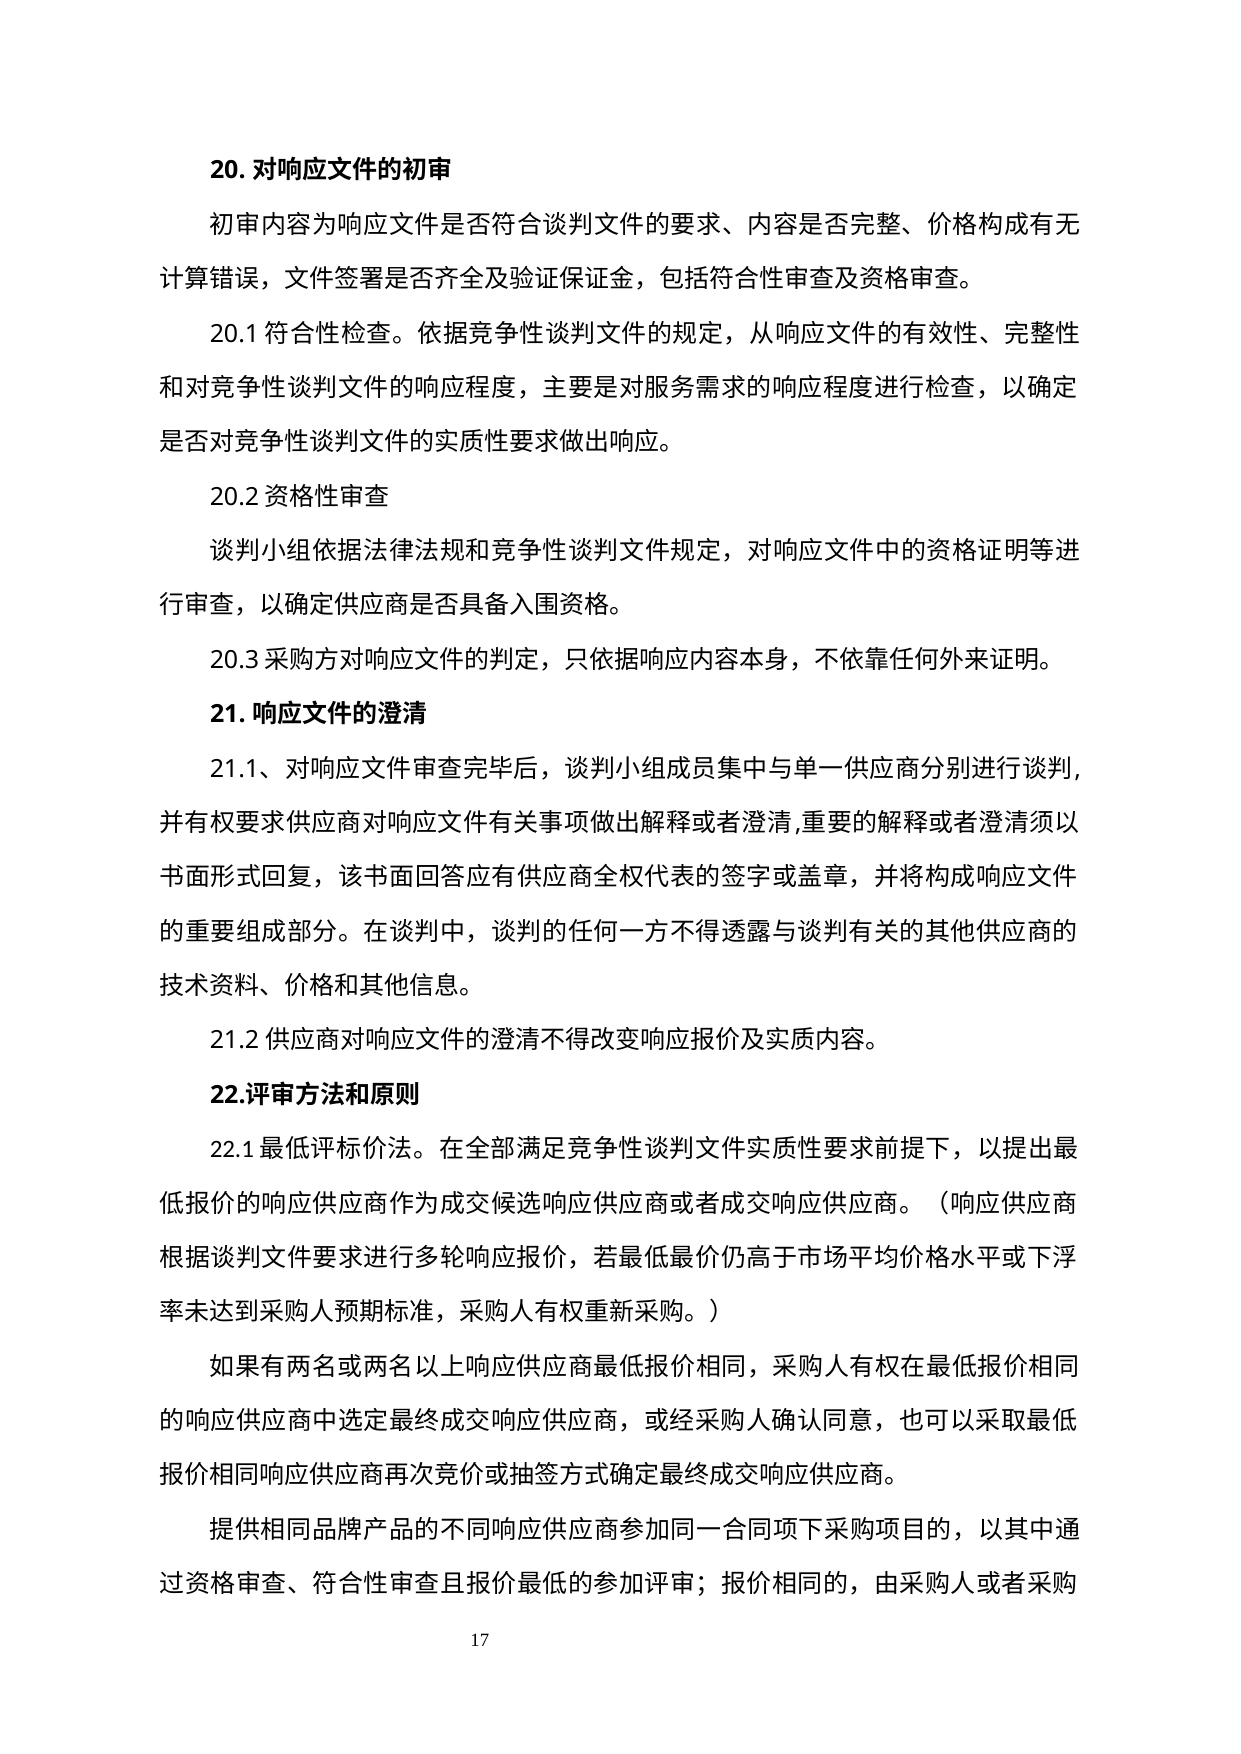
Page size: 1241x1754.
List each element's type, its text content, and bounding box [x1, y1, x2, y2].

text 22.1最低评标价法。在全部满足竞争性谈判文件实质性要求前提下，以提出最低报价的响应供应商作为成交候选响应供应商或者成交响应供应商。（响应供应商根据谈判文件要求进行多轮响应报价，若最低最价仍高于市场平均价格水平或下浮率未达到采购人预期标准，采购人有权重新采购。） [159, 1129, 1081, 1328]
text 如果有两名或两名以上响应供应商最低报价相同，采购人有权在最低报价相同的响应供应商中选定最终成交响应供应商，或经采购人确认同意，也可以采取最低报价相同响应供应商再次竞价或抽签方式确定最终成交响应供应商。 [159, 1346, 1081, 1491]
text 20.2资格性审查 [159, 476, 1081, 512]
text 初审内容为响应文件是否符合谈判文件的要求、内容是否完整、价格构成有无计算错误，文件签署是否齐全及验证保证金，包括符合性审查及资格审查。 [159, 204, 1081, 295]
text 20. 对响应文件的初审 [159, 150, 1081, 186]
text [159, 1509, 1081, 1600]
subtitle 21. 响应文件的澄清 [159, 694, 1081, 730]
subtitle 22.评审方法和原则 [159, 1074, 1081, 1111]
text 20.1符合性检查。依据竞争性谈判文件的规定，从响应文件的有效性、完整性和对竞争性谈判文件的响应程度，主要是对服务需求的响应程度进行检查，以确定是否对竞争性谈判文件的实质性要求做出响应。 [159, 313, 1081, 458]
text 21.1、对响应文件审查完毕后，谈判小组成员集中与单一供应商分别进行谈判,并有权要求供应商对响应文件有关事项做出解释或者澄清,重要的解释或者澄清须以书面形式回复，该书面回答应有供应商全权代表的签字或盖章，并将构成响应文件的重要组成部分。在谈判中，谈判的任何一方不得透露与谈判有关的其他供应商的技术资料、价格和其他信息。 [159, 748, 1081, 1002]
text 21.2 供应商对响应文件的澄清不得改变响应报价及实质内容。 [159, 1020, 1081, 1056]
text 20.3采购方对响应文件的判定，只依据响应内容本身，不依靠任何外来证明。 [159, 639, 1081, 676]
text 谈判小组依据法律法规和竞争性谈判文件规定，对响应文件中的资格证明等进行审查，以确定供应商是否具备入围资格。 [159, 531, 1081, 621]
